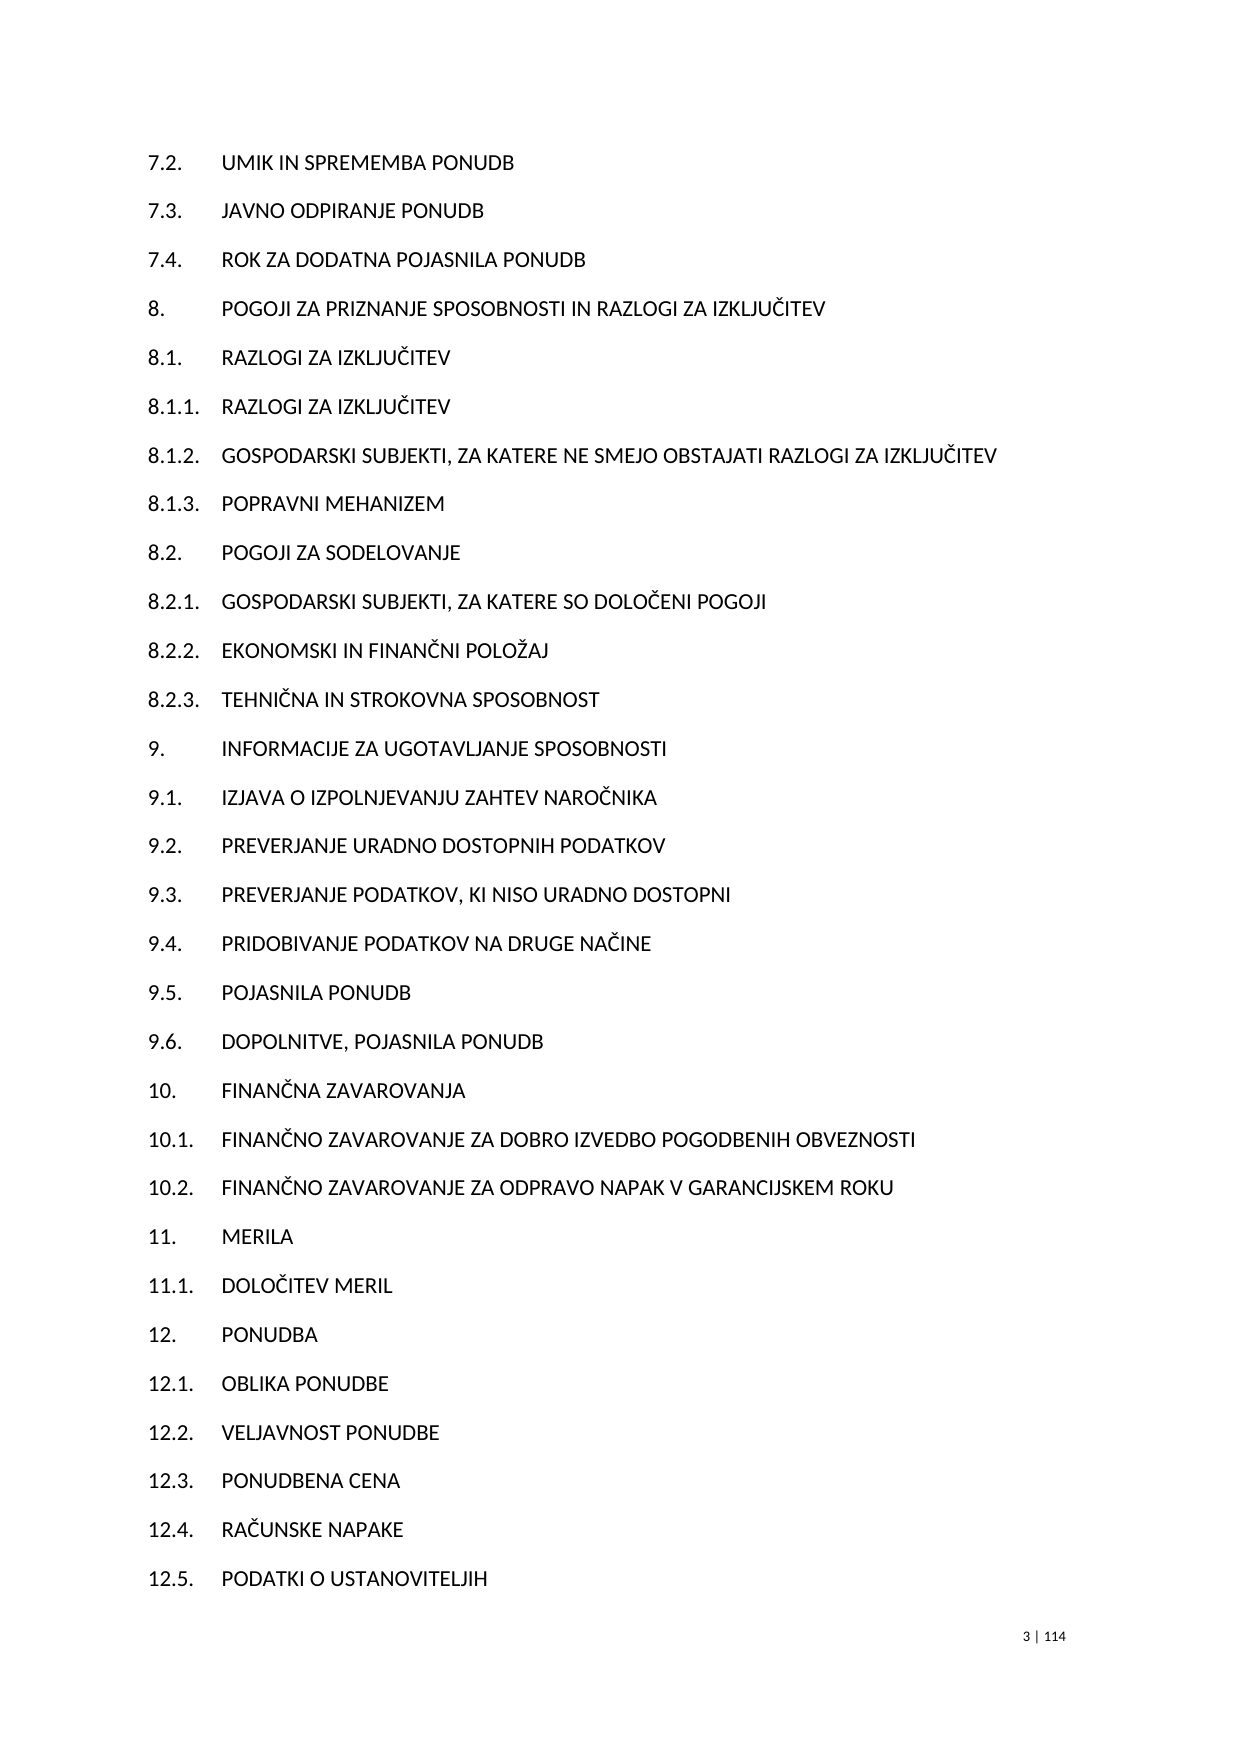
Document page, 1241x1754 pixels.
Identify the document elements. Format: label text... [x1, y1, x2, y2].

text 8. POGOJI ZA PRIZNANJE SPOSOBNOSTI IN RAZLOGI ZA IZKLJUČITEV [148, 294, 1093, 322]
text 12.2. VELJAVNOST PONUDBE [148, 1418, 1093, 1446]
text 11. MERILA [148, 1222, 1093, 1250]
text 8.1.1. RAZLOGI ZA IZKLJUČITEV [148, 392, 1093, 420]
text 9.6. DOPOLNITVE, POJASNILA PONUDB [148, 1027, 1093, 1055]
text 12.4. RAČUNSKE NAPAKE [148, 1516, 1093, 1543]
text 8.1.3. POPRAVNI MEHANIZEM [148, 489, 1093, 518]
text 8.2. POGOJI ZA SODELOVANJE [148, 538, 1093, 566]
text 10. FINANČNA ZAVAROVANJA [148, 1076, 1093, 1104]
text 9.3. PREVERJANJE PODATKOV, KI NISO URADNO DOSTOPNI [148, 880, 1093, 908]
text 9.4. PRIDOBIVANJE PODATKOV NA DRUGE NAČINE [148, 929, 1093, 957]
text 11.1. DOLOČITEV MERIL [148, 1271, 1093, 1299]
text 9.2. PREVERJANJE URADNO DOSTOPNIH PODATKOV [148, 832, 1093, 859]
text 7.3. JAVNO ODPIRANJE PONUDB [148, 196, 1093, 224]
text 10.1. FINANČNO ZAVAROVANJE ZA DOBRO IZVEDBO POGODBENIH OBVEZNOSTI [148, 1125, 1093, 1153]
text 8.1. RAZLOGI ZA IZKLJUČITEV [148, 343, 1093, 371]
text 12.3. PONUDBENA CENA [148, 1467, 1093, 1495]
text 8.2.3. TEHNIČNA IN STROKOVNA SPOSOBNOST [148, 685, 1093, 713]
text 12.1. OBLIKA PONUDBE [148, 1369, 1093, 1397]
text 9.5. POJASNILA PONUDB [148, 978, 1093, 1006]
text 7.4. ROK ZA DODATNA POJASNILA PONUDB [148, 245, 1093, 273]
text 10.2. FINANČNO ZAVAROVANJE ZA ODPRAVO NAPAK V GARANCIJSKEM ROKU [148, 1173, 1093, 1202]
text 9. INFORMACIJE ZA UGOTAVLJANJE SPOSOBNOSTI [148, 734, 1093, 762]
text 12.5. PODATKI O USTANOVITELJIH [148, 1564, 1093, 1592]
text 8.1.2. GOSPODARSKI SUBJEKTI, ZA KATERE NE SMEJO OBSTAJATI RAZLOGI ZA IZKLJUČITEV [148, 441, 1093, 469]
text 9.1. IZJAVA O IZPOLNJEVANJU ZAHTEV NAROČNIKA [148, 783, 1093, 811]
text 12. PONUDBA [148, 1320, 1093, 1348]
text 8.2.2. EKONOMSKI IN FINANČNI POLOŽAJ [148, 636, 1093, 664]
text 7.2. UMIK IN SPREMEMBA PONUDB [148, 148, 1093, 176]
text 8.2.1. GOSPODARSKI SUBJEKTI, ZA KATERE SO DOLOČENI POGOJI [148, 587, 1093, 615]
